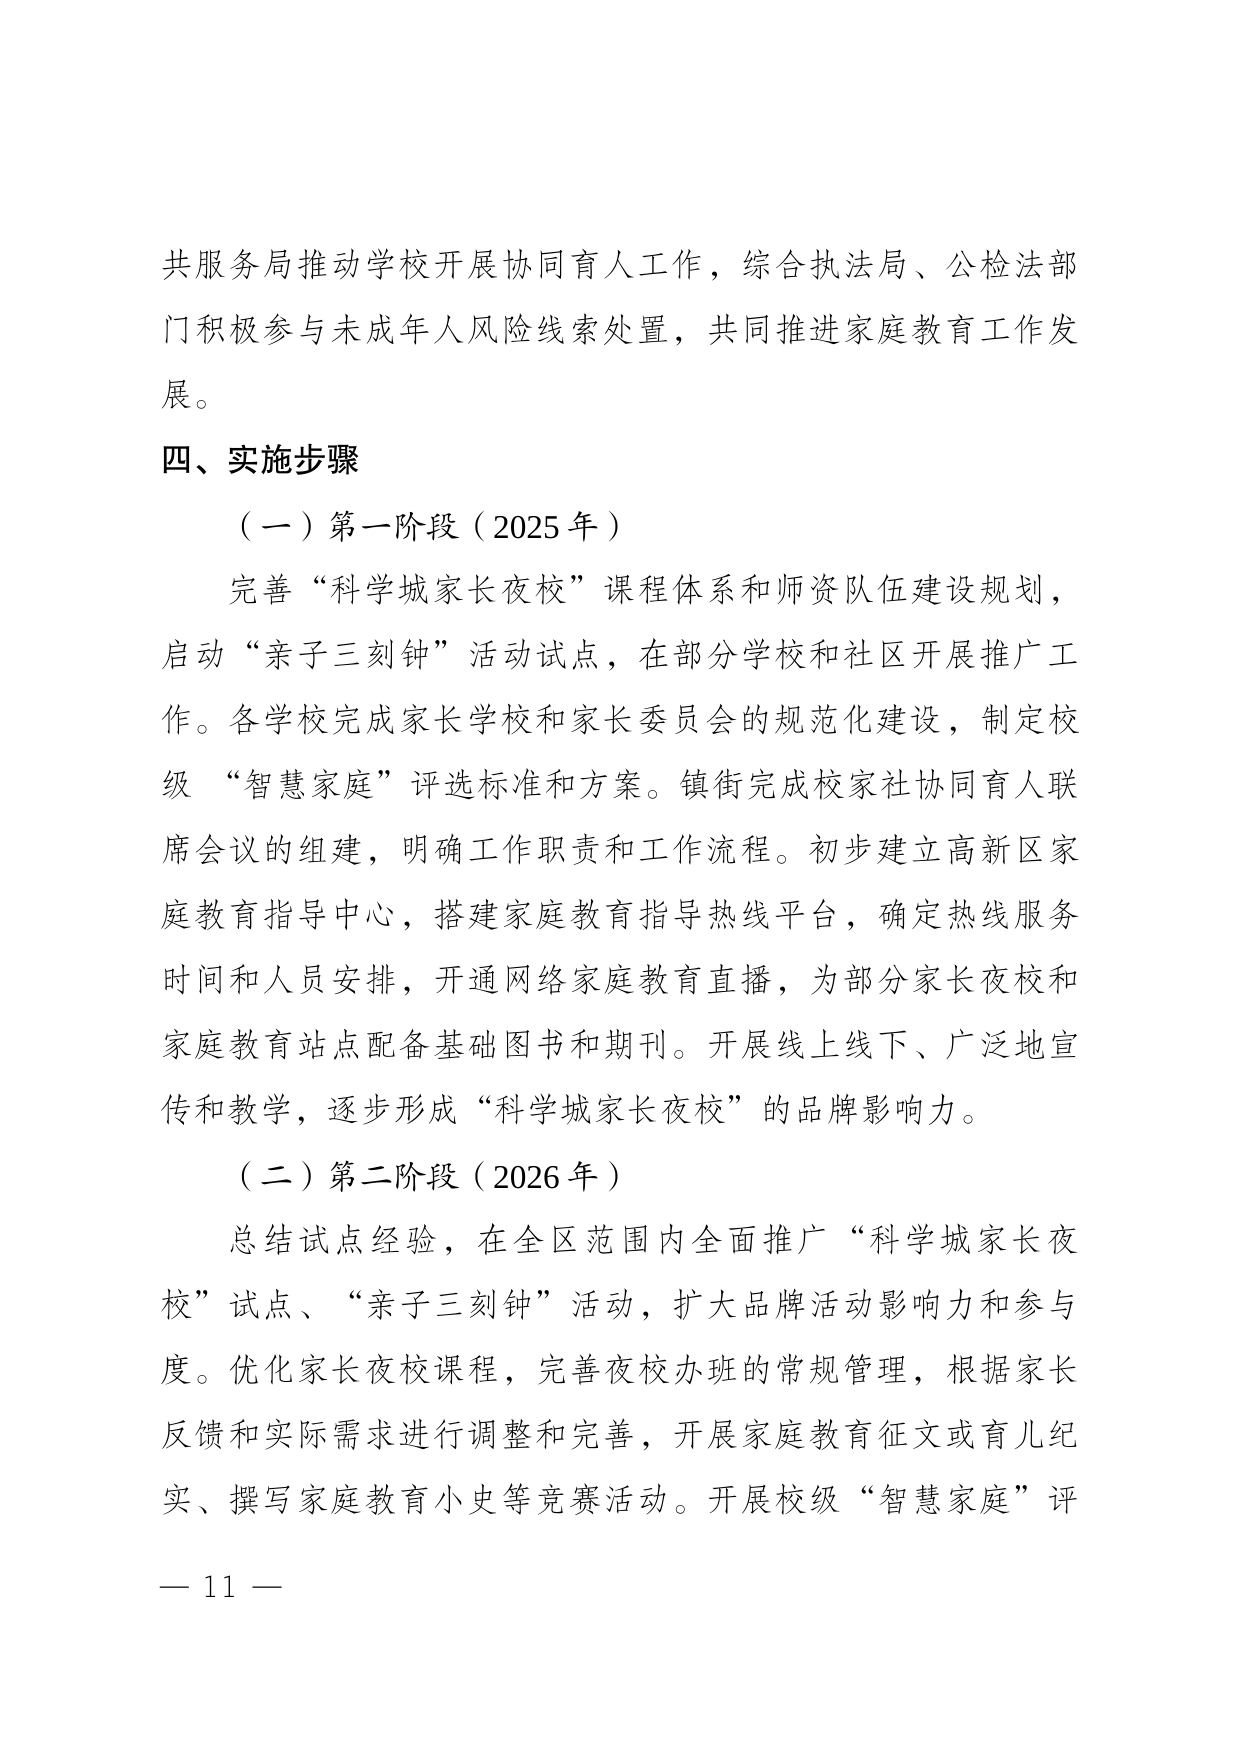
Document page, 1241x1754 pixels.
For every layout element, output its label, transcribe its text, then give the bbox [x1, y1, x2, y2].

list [159, 1208, 1081, 1533]
list （二）第二阶段（2026年） [159, 1143, 1081, 1208]
list 完善“科学城家长夜校”课程体系和师资队伍建设规划，启动“亲子三刻钟”活动试点，在部分学校和社区开展推广工作。各学校完成家长学校和家长委员会的规范化建设，制定校级 “智慧家庭”评选标准和方案。镇街完成校家社协同育人联席会议的组建，明确工作职责和工作流程。初步建立高新区家庭教育指导中心，搭建家庭教育指导热线平台，确定热线服务时间和人员安排，开通网络家庭教育直播，为部分家长夜校和家庭教育站点配备基础图书和期刊。开展线上线下、广泛地宣传和教学，逐步形成“科学城家长夜校”的品牌影响力。 [159, 558, 1081, 1143]
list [159, 233, 1081, 428]
list （一）第一阶段（2025年） [159, 493, 1081, 558]
list 四、实施步骤 [159, 428, 1081, 493]
